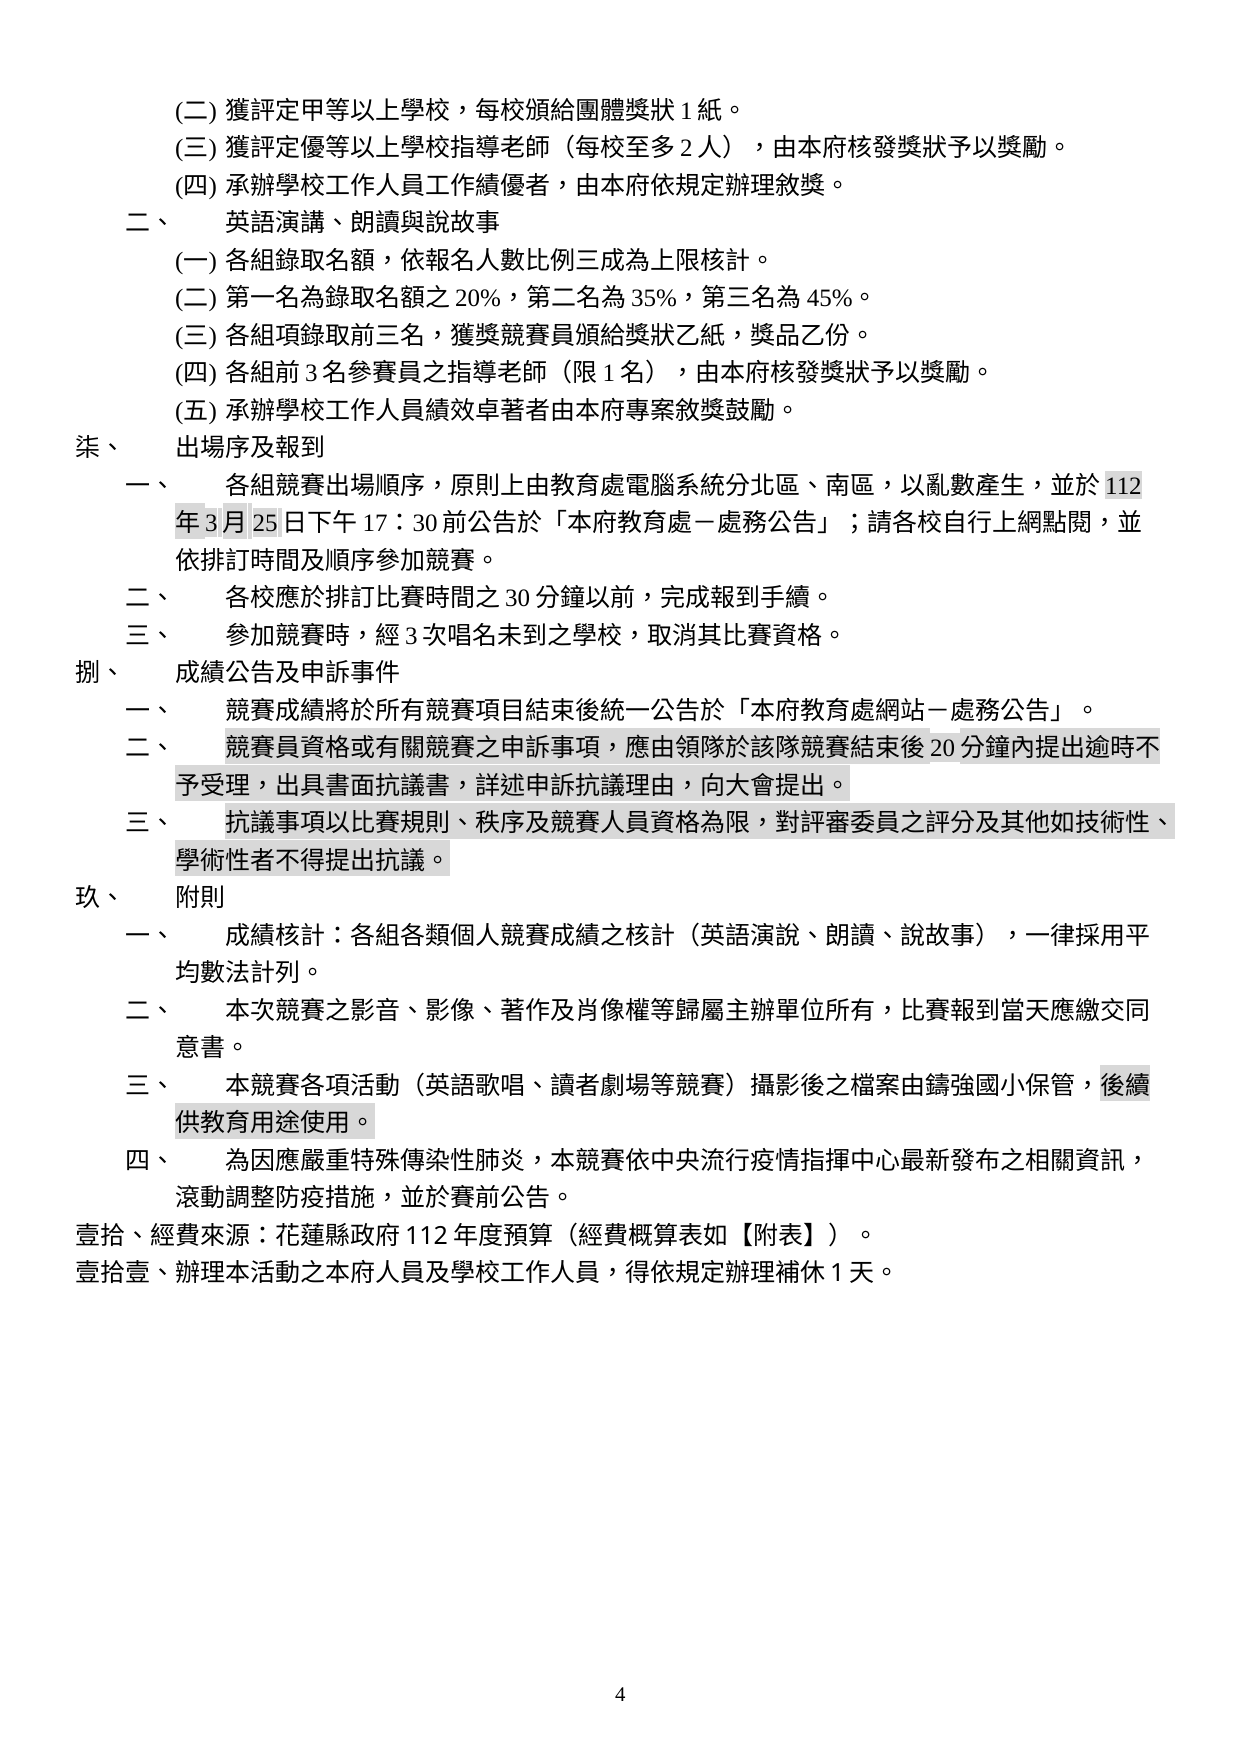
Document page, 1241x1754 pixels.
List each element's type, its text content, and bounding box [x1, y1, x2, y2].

list 第一名為錄取名額之20%，第二名為35%，第三名為45%。 [175, 277, 1165, 314]
list 承辦學校工作人員工作績優者，由本府依規定辦理敘獎。 [175, 164, 1165, 202]
list 各組前3名參賽員之指導老師（限1名），由本府核發獎狀予以獎勵。 [175, 352, 1165, 389]
list 參加競賽時，經3次唱名未到之學校，取消其比賽資格。 [125, 614, 1165, 652]
list 成績核計：各組各類個人競賽成績之核計（英語演說、朗讀、說故事），一律採用平均數法計列。 [125, 914, 1165, 989]
list 抗議事項以比賽規則、秩序及競賽人員資格為限，對評審委員之評分及其他如技術性、學術性者不得提出抗議。 [125, 802, 1165, 877]
list 本競賽各項活動（英語歌唱、讀者劇場等競賽）攝影後之檔案由鑄強國小保管，後續供教育用途使用。 [125, 1064, 1165, 1139]
text 壹拾壹、辦理本活動之本府人員及學校工作人員，得依規定辦理補休1天。 [75, 1252, 1165, 1289]
list 出場序及報到 [75, 427, 1165, 464]
list 為因應嚴重特殊傳染性肺炎，本競賽依中央流行疫情指揮中心最新發布之相關資訊，滾動調整防疫措施，並於賽前公告。 [125, 1139, 1165, 1214]
list 成績公告及申訴事件 [75, 652, 1165, 689]
list 競賽員資格或有關競賽之申訴事項，應由領隊於該隊競賽結束後20分鐘內提出逾時不予受理，出具書面抗議書，詳述申訴抗議理由，向大會提出。 [125, 727, 1165, 802]
text 壹拾、經費來源：花蓮縣政府112年度預算（經費概算表如【附表】）。 [75, 1214, 1165, 1252]
list 競賽成績將於所有競賽項目結束後統一公告於「本府教育處網站－處務公告」。 [125, 689, 1165, 727]
list 本次競賽之影音、影像、著作及肖像權等歸屬主辦單位所有，比賽報到當天應繳交同意書。 [125, 989, 1165, 1064]
list 各校應於排訂比賽時間之30分鐘以前，完成報到手續。 [125, 577, 1165, 614]
list 各組競賽出場順序，原則上由教育處電腦系統分北區、南區，以亂數產生，並於112年3月25日下午17：30前公告於「本府教育處－處務公告」；請各校自行上網點閱，並依排訂時間及順序參加競賽。 [125, 464, 1165, 577]
list 附則 [75, 877, 1165, 914]
list 英語演講、朗讀與說故事 [125, 202, 1165, 239]
list 各組錄取名額，依報名人數比例三成為上限核計。 [175, 239, 1165, 277]
list 獲評定優等以上學校指導老師（每校至多2人），由本府核發獎狀予以獎勵。 [175, 127, 1165, 164]
list 承辦學校工作人員績效卓著者由本府專案敘獎鼓勵。 [175, 389, 1165, 427]
list 各組項錄取前三名，獲獎競賽員頒給獎狀乙紙，獎品乙份。 [175, 314, 1165, 352]
list 獲評定甲等以上學校，每校頒給團體獎狀1紙。 [175, 89, 1165, 127]
